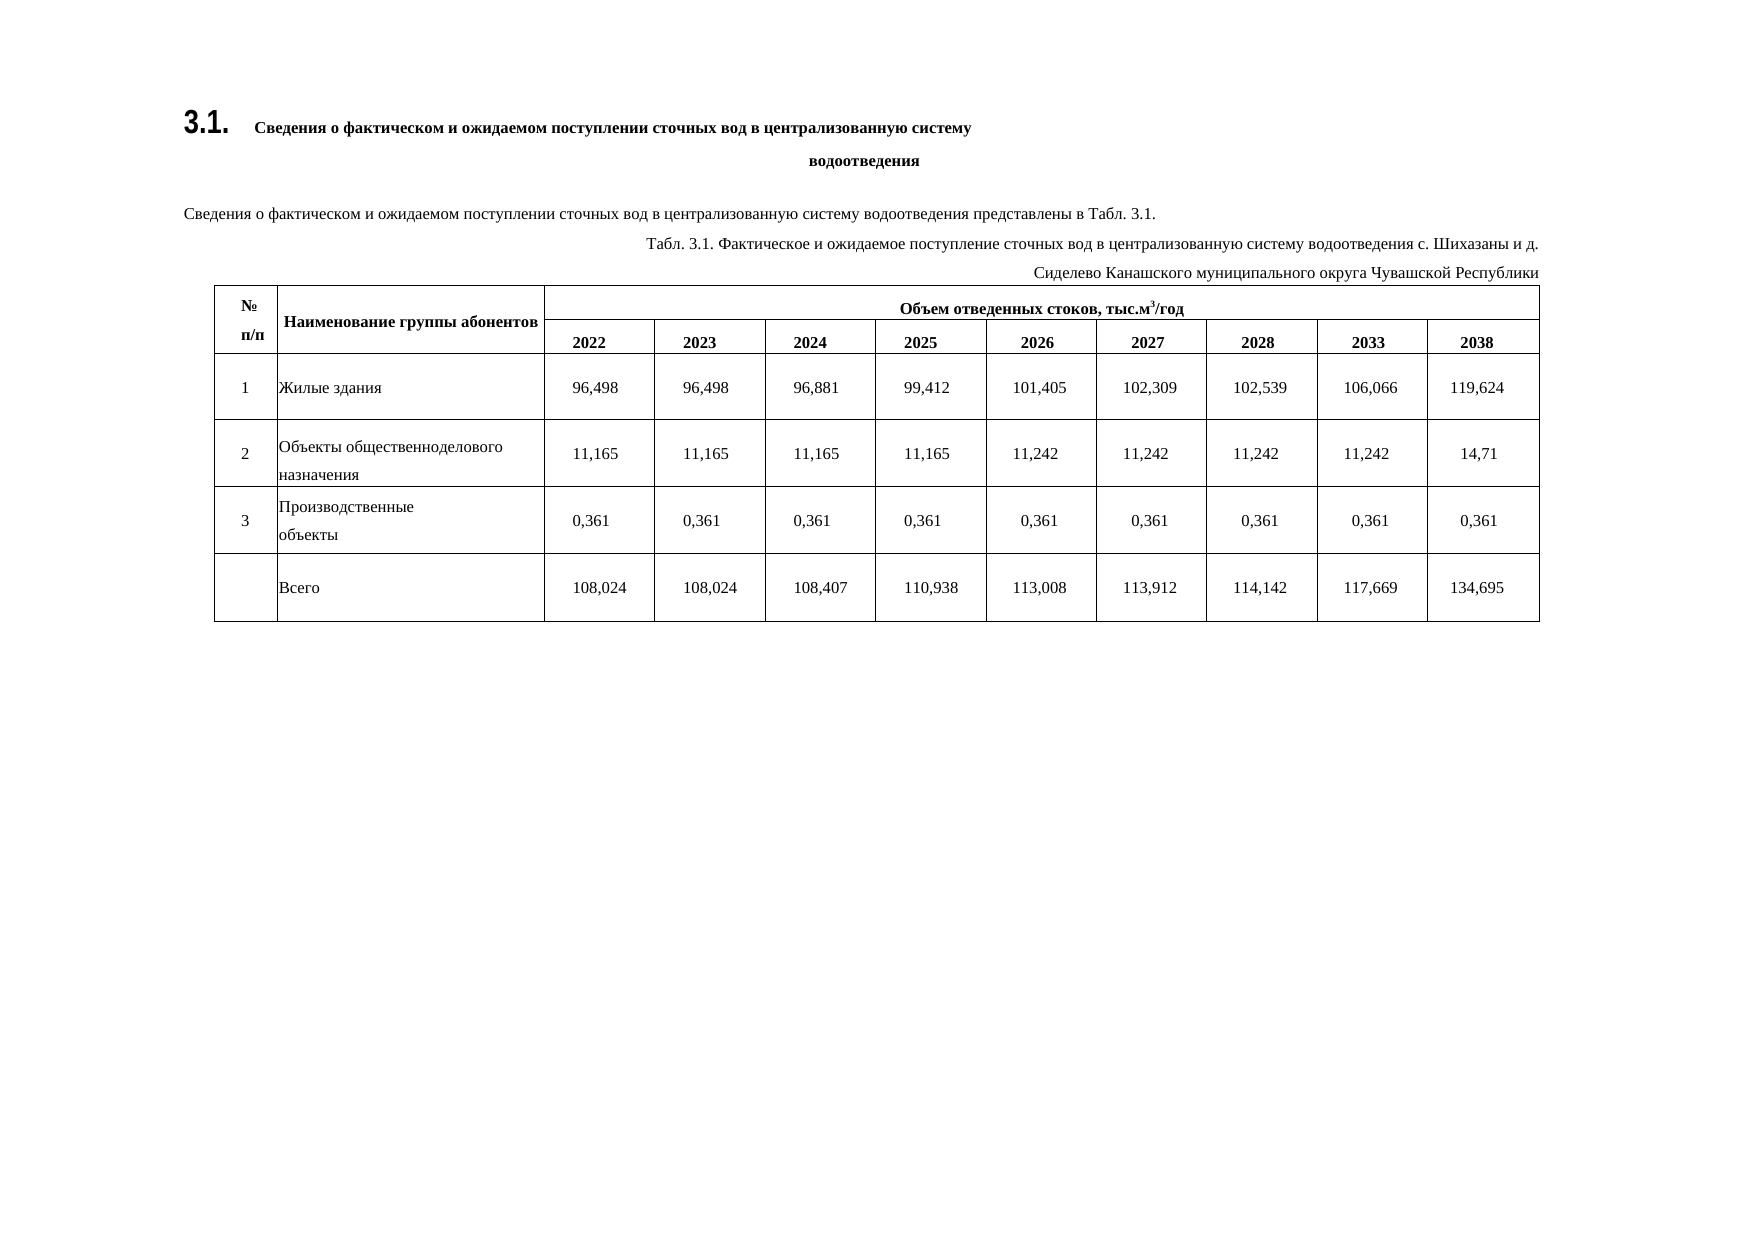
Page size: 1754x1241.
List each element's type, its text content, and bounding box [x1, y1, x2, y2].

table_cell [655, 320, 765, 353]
text Сиделево Канашского муниципального округа Чувашской Республики [215, 256, 1539, 285]
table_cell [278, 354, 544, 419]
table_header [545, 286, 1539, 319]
list Сведения о фактическом и ожидаемом поступлении сточных вод в централизованную систему [184, 106, 1637, 140]
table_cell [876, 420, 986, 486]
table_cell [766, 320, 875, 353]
text водоотведения [809, 140, 1637, 173]
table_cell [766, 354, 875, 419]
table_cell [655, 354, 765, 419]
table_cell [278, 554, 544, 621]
text Табл. 3.1. Фактическое и ожидаемое поступление сточных вод в централизованную систему водоотведения с. Шихазаны и д. [215, 226, 1539, 256]
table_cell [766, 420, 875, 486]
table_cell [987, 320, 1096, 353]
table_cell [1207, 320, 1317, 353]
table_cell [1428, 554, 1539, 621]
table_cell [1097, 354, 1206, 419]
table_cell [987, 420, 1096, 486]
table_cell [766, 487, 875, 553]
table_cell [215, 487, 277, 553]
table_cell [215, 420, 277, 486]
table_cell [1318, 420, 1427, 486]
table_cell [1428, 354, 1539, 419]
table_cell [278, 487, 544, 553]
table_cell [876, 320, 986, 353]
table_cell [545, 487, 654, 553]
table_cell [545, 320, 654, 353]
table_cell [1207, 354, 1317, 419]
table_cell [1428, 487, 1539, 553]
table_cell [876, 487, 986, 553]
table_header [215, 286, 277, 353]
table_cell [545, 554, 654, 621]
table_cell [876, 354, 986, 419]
text Сведения о фактическом и ожидаемом поступлении сточных вод в централизованную систему водоотведения представлены в Табл. 3.1. [117, 193, 1637, 226]
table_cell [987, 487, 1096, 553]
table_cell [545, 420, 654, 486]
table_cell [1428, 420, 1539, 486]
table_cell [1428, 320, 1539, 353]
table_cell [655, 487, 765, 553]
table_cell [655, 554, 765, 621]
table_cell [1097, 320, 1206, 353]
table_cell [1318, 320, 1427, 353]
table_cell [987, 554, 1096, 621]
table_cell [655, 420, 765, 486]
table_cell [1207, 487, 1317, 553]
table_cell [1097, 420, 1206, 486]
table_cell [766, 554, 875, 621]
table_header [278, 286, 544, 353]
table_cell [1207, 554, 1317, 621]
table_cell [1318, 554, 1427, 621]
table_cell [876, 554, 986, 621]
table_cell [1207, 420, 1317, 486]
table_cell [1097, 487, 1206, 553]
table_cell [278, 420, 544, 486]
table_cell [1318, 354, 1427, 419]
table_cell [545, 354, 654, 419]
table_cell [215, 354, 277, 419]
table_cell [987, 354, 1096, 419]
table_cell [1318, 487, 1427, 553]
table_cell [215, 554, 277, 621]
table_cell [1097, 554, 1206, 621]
